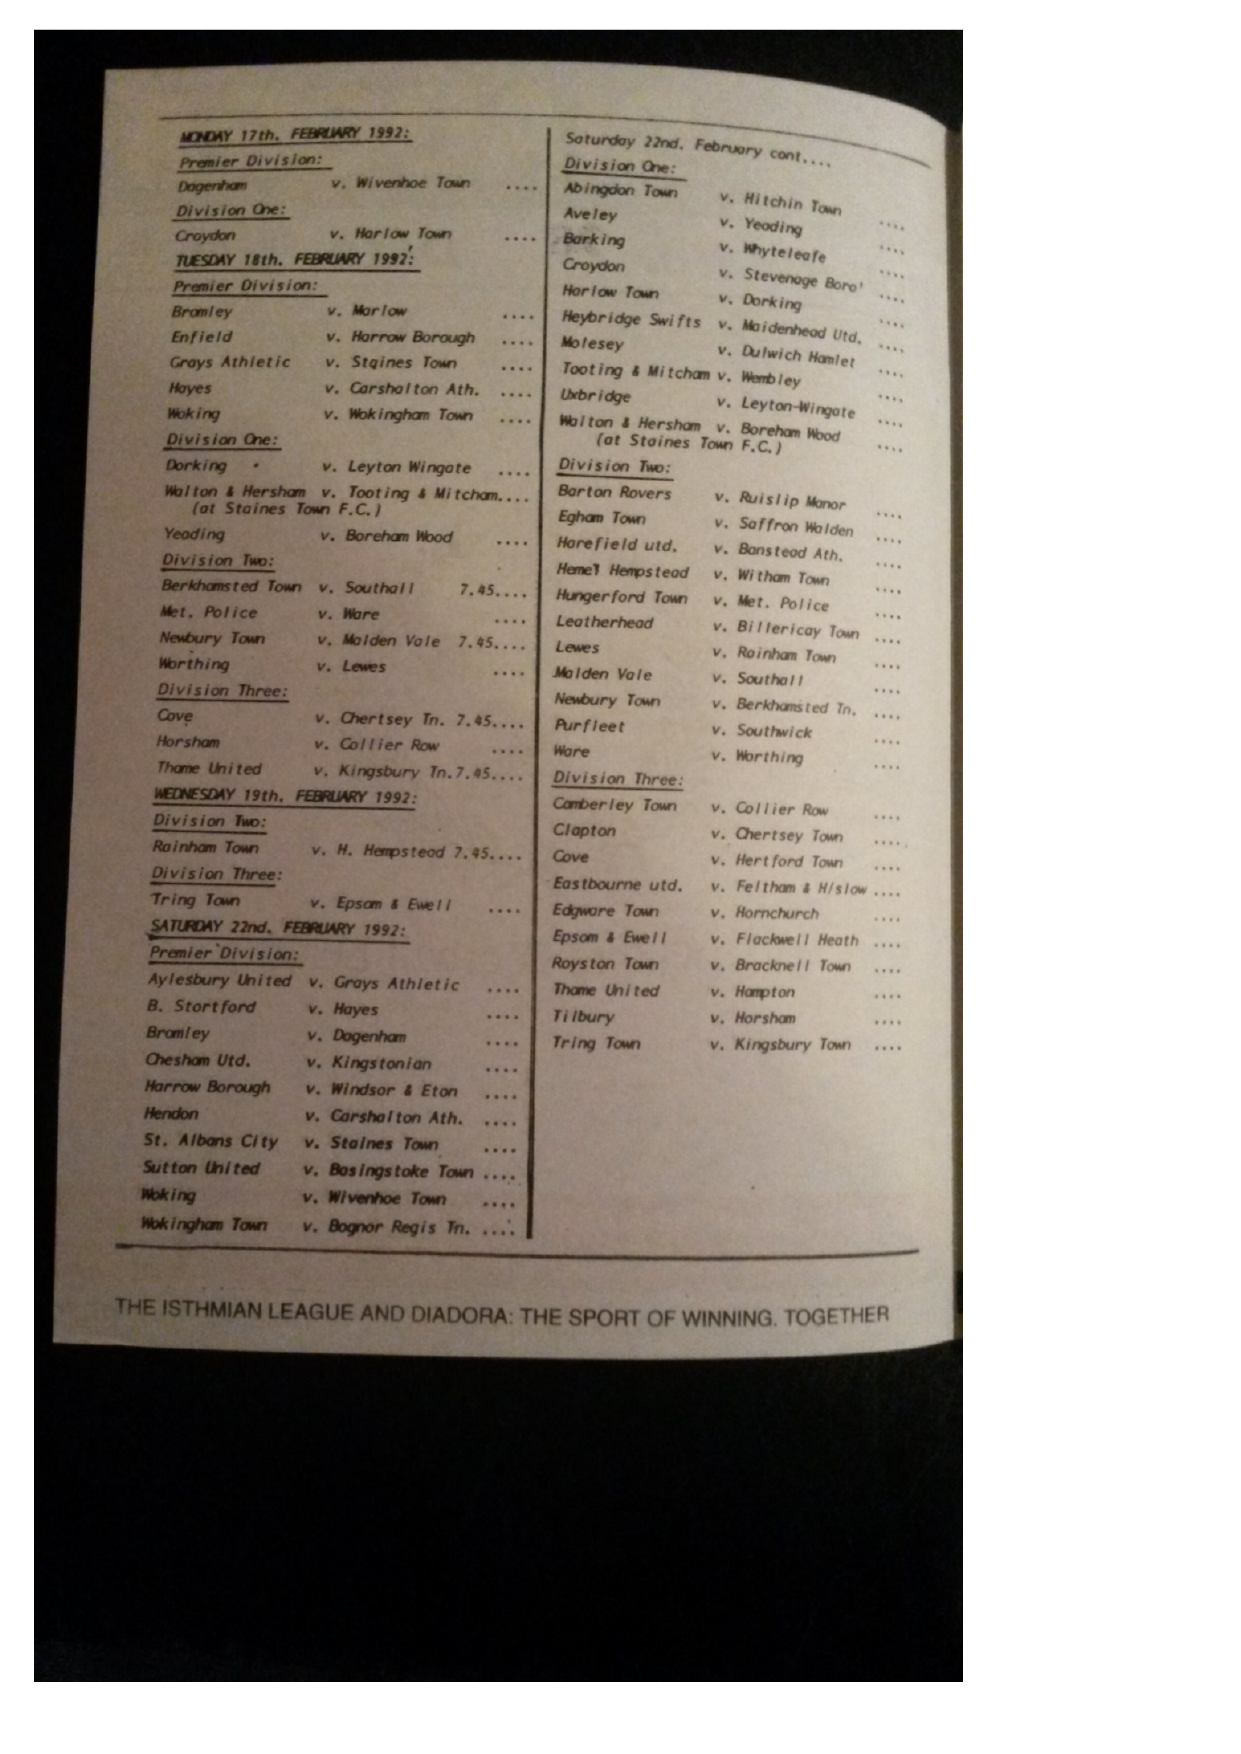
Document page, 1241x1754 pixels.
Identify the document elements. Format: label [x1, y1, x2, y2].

picture [35, 32, 963, 1682]
